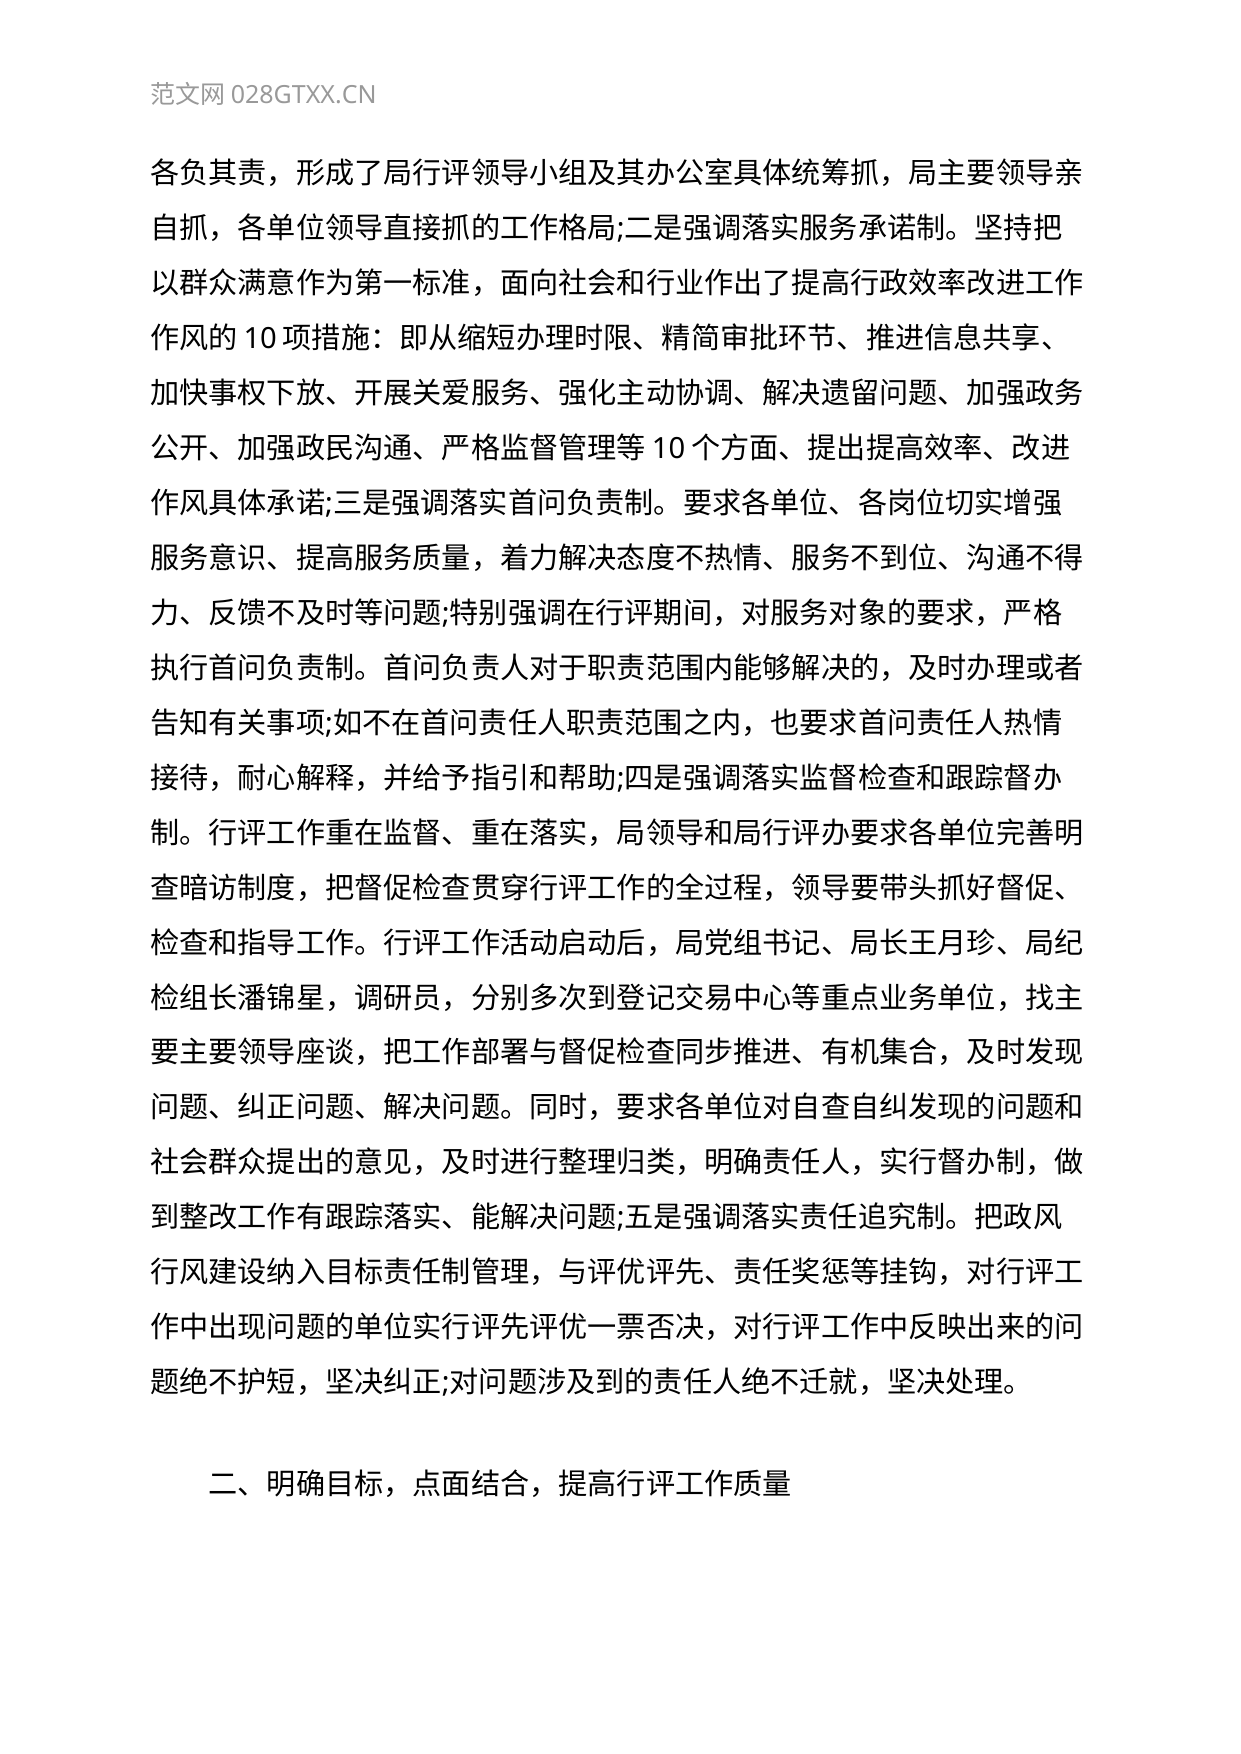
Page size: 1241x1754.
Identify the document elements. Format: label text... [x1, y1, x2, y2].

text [150, 150, 1090, 1401]
text 二、明确目标，点面结合，提高行评工作质量 [150, 1461, 1090, 1503]
